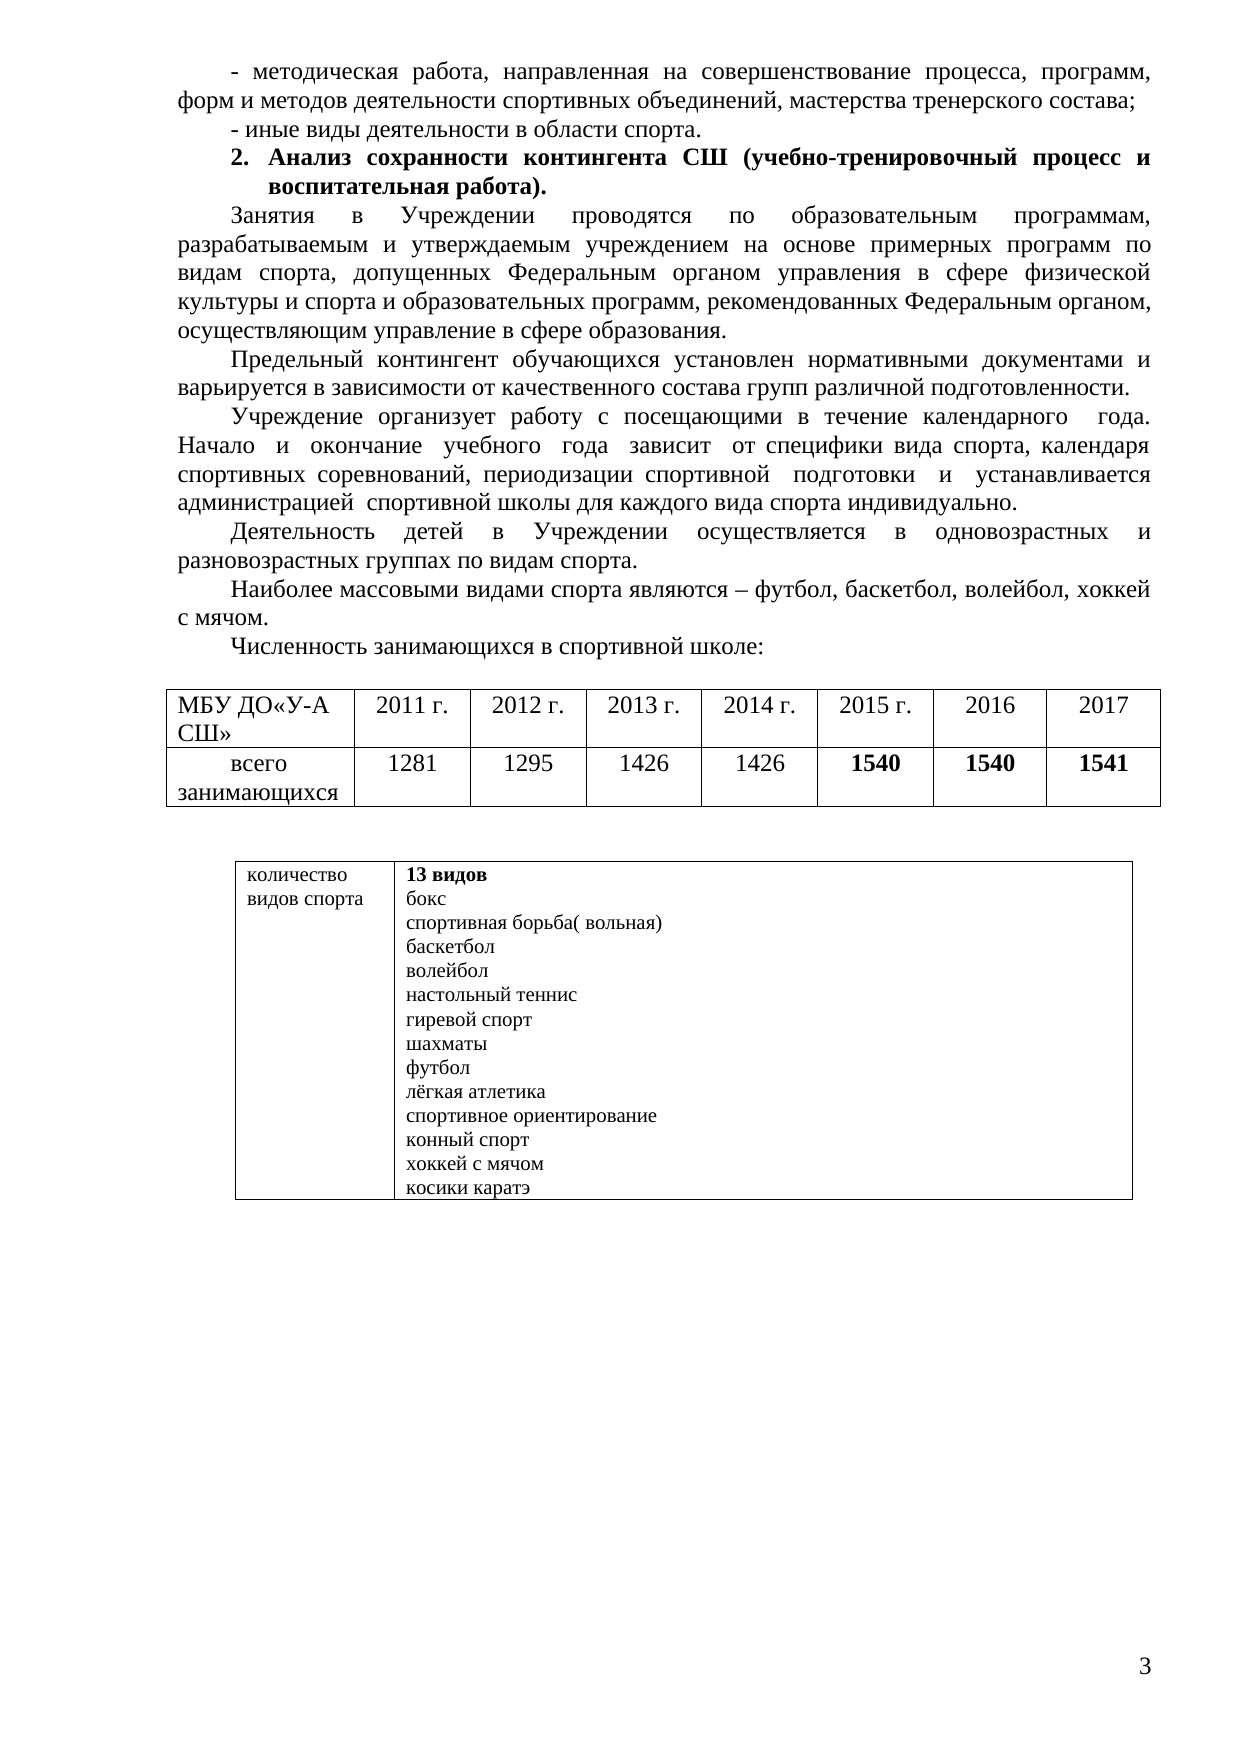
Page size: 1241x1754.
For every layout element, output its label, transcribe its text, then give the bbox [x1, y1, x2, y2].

table_header 2017 [1047, 690, 1160, 747]
table_header 2015 г. [818, 690, 933, 747]
text Наиболее массовыми видами спорта являются – футбол, баскетбол, волейбол, хоккей с мячом. [177, 574, 1152, 631]
table_header МБУ ДО«У-А СШ» [167, 690, 354, 747]
table_cell 1426 [702, 748, 817, 806]
text - методическая работа, направленная на совершенствование процесса, программ, форм и методов деятельности спортивных объединений, мастерства тренерского состава; [177, 56, 1152, 114]
table_cell 1295 [471, 748, 586, 806]
text Деятельность детей в Учреждении осуществляется в одновозрастных и разновозрастных группах по видам спорта. [177, 516, 1152, 574]
text Численность занимающихся в спортивной школе: [177, 631, 1152, 660]
table_header 2012 г. [471, 690, 586, 747]
table_header 2013 г. [587, 690, 701, 747]
table_cell 1540 [934, 748, 1046, 806]
table_cell 1540 [818, 748, 933, 806]
text Предельный контингент обучающихся установлен нормативными документами и варьируется в зависимости от качественного состава групп различной подготовленности. [177, 344, 1152, 401]
list Анализ сохранности контингента СШ (учебно-тренировочный процесс и воспитательная работа). [230, 142, 1152, 200]
table_header количество видов спорта [236, 862, 394, 1199]
text Учреждение организует работу с посещающими в течение календарного года. Начало и окончание учебного года зависит от специфики вида спорта, календаря спортивных соревнований, периодизации спортивной подготовки и устанавливается администрацией спортивной школы для каждого вида спорта индивидуально. [177, 401, 1152, 516]
table_header 2011 г. [355, 690, 470, 747]
table_cell 1541 [1047, 748, 1160, 806]
table_header 13 видов бокс спортивная борьба( вольная) баскетбол волейбол настольный теннис гиревой спорт шахматы футбол лёгкая атлетика спортивное ориентирование конный спорт хоккей с мячом косики каратэ [395, 862, 1132, 1199]
table_cell 1281 [355, 748, 470, 806]
table_cell всего занимающихся [167, 748, 354, 806]
table_cell 1426 [587, 748, 701, 806]
table_header 2016 [934, 690, 1046, 747]
table_header 2014 г. [702, 690, 817, 747]
text - иные виды деятельности в области спорта. [177, 114, 1152, 142]
text Занятия в Учреждении проводятся по образовательным программам, разрабатываемым и утверждаемым учреждением на основе примерных программ по видам спорта, допущенных Федеральным органом управления в сфере физической культуры и спорта и образовательных программ, рекомендованных Федеральным органом, осуществляющим управление в сфере образования. [177, 200, 1152, 344]
